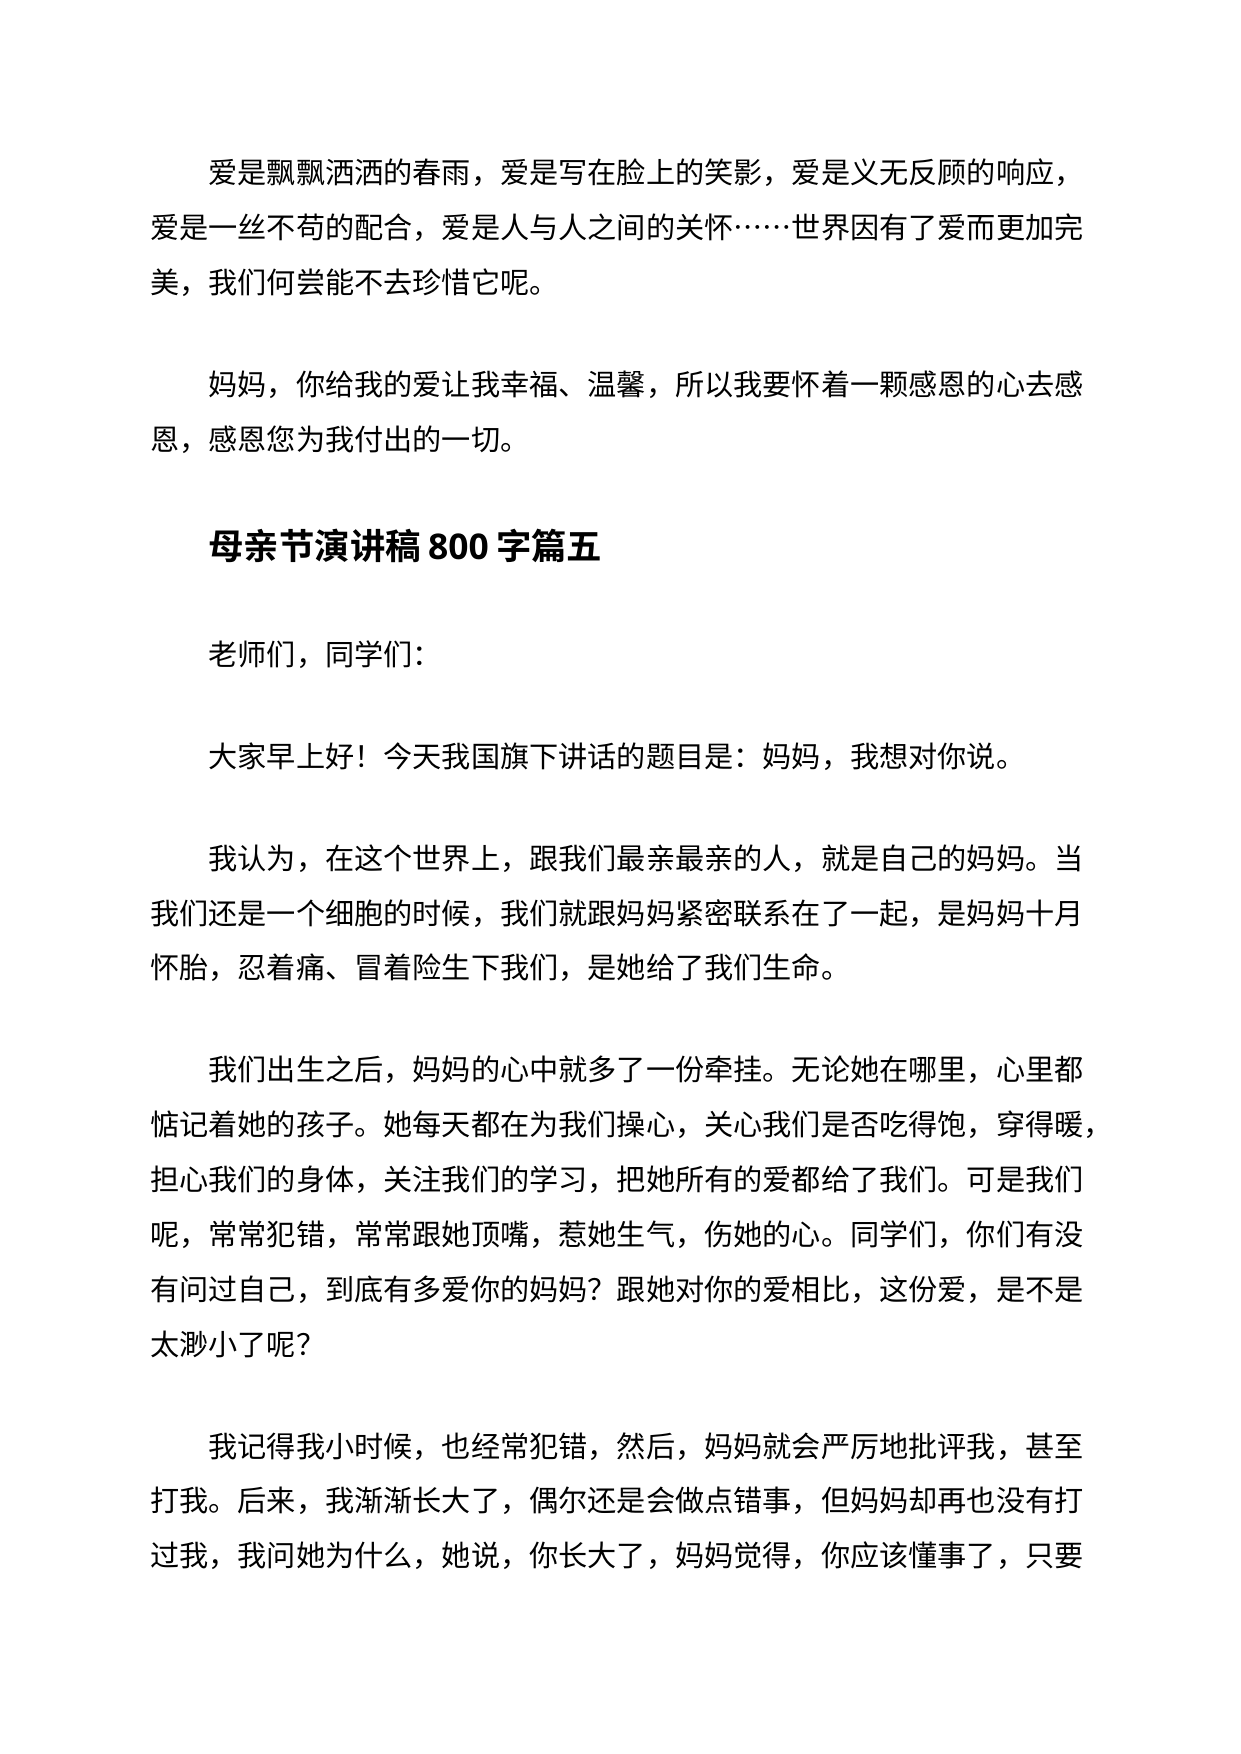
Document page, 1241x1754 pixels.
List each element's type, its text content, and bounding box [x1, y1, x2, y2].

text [150, 1423, 1090, 1575]
text 我们出生之后，妈妈的心中就多了一份牵挂。无论她在哪里，心里都惦记着她的孩子。她每天都在为我们操心，关心我们是否吃得饱，穿得暖，担心我们的身体，关注我们的学习，把她所有的爱都给了我们。可是我们呢，常常犯错，常常跟她顶嘴，惹她生气，伤她的心。同学们，你们有没有问过自己，到底有多爱你的妈妈？跟她对你的爱相比，这份爱，是不是太渺小了呢？ [150, 1047, 1090, 1364]
text 大家早上好！今天我国旗下讲话的题目是：妈妈，我想对你说。 [150, 733, 1090, 776]
text 我认为，在这个世界上，跟我们最亲最亲的人，就是自己的妈妈。当我们还是一个细胞的时候，我们就跟妈妈紧密联系在了一起，是妈妈十月怀胎，忍着痛、冒着险生下我们，是她给了我们生命。 [150, 835, 1090, 987]
text 妈妈，你给我的爱让我幸福、温馨，所以我要怀着一颗感恩的心去感恩，感恩您为我付出的一切。 [150, 362, 1090, 459]
text 母亲节演讲稿800字篇五 [150, 518, 1090, 569]
text 爱是飘飘洒洒的春雨，爱是写在脸上的笑影，爱是义无反顾的响应，爱是一丝不苟的配合，爱是人与人之间的关怀……世界因有了爱而更加完美，我们何尝能不去珍惜它呢。 [150, 150, 1090, 302]
text 老师们，同学们： [150, 632, 1090, 674]
